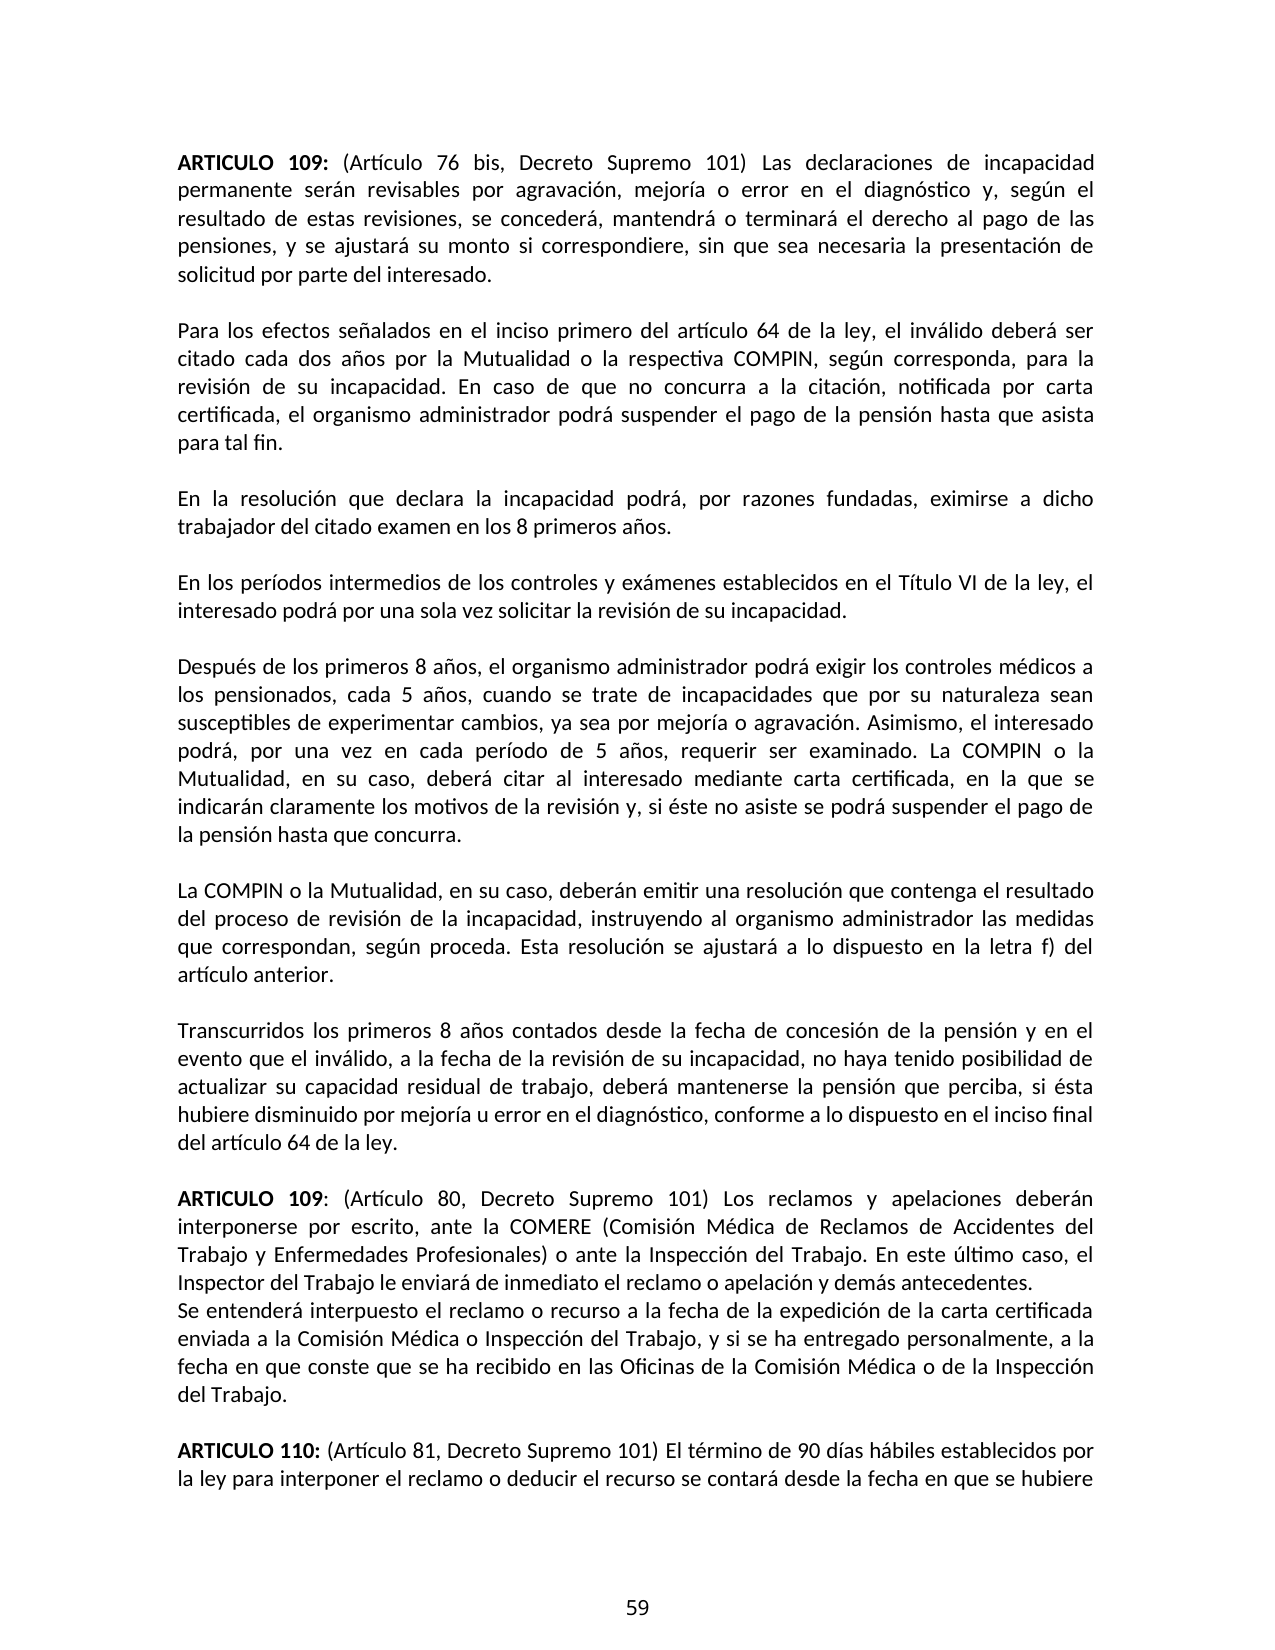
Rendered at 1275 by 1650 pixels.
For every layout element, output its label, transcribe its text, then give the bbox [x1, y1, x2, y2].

text Transcurridos los primeros 8 años contados desde la fecha de concesión de la pensión y en el evento que el inválido, a la fecha de la revisión de su incapacidad, no haya tenido posibilidad de actualizar su capacidad residual de trabajo, deberá mantenerse la pensión que perciba, si ésta hubiere disminuido por mejoría u error en el diagnóstico, conforme a lo dispuesto en el inciso final del artículo 64 de la ley. [177, 1016, 1096, 1156]
text En la resolución que declara la incapacidad podrá, por razones fundadas, eximirse a dicho trabajador del citado examen en los 8 primeros años. [177, 484, 1096, 540]
text En los períodos intermedios de los controles y exámenes establecidos en el Título VI de la ley, el interesado podrá por una sola vez solicitar la revisión de su incapacidad. [177, 568, 1096, 624]
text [177, 1437, 1096, 1493]
text Después de los primeros 8 años, el organismo administrador podrá exigir los controles médicos a los pensionados, cada 5 años, cuando se trate de incapacidades que por su naturaleza sean susceptibles de experimentar cambios, ya sea por mejoría o agravación. Asimismo, el interesado podrá, por una vez en cada período de 5 años, requerir ser examinado. La COMPIN o la Mutualidad, en su caso, deberá citar al interesado mediante carta certificada, en la que se indicarán claramente los motivos de la revisión y, si éste no asiste se podrá suspender el pago de la pensión hasta que concurra. [177, 652, 1096, 848]
text La COMPIN o la Mutualidad, en su caso, deberán emitir una resolución que contenga el resultado del proceso de revisión de la incapacidad, instruyendo al organismo administrador las medidas que correspondan, según proceda. Esta resolución se ajustará a lo dispuesto en la letra f) del artículo anterior. [177, 876, 1096, 988]
text Se entenderá interpuesto el reclamo o recurso a la fecha de la expedición de la carta certificada enviada a la Comisión Médica o Inspección del Trabajo, y si se ha entregado personalmente, a la fecha en que conste que se ha recibido en las Oficinas de la Comisión Médica o de la Inspección del Trabajo. [177, 1296, 1096, 1408]
text ARTICULO 109: (Artículo 76 bis, Decreto Supremo 101) Las declaraciones de incapacidad permanente serán revisables por agravación, mejoría o error en el diagnóstico y, según el resultado de estas revisiones, se concederá, mantendrá o terminará el derecho al pago de las pensiones, y se ajustará su monto si correspondiere, sin que sea necesaria la presentación de solicitud por parte del interesado. [177, 148, 1096, 288]
text Para los efectos señalados en el inciso primero del artículo 64 de la ley, el inválido deberá ser citado cada dos años por la Mutualidad o la respectiva COMPIN, según corresponda, para la revisión de su incapacidad. En caso de que no concurra a la citación, notificada por carta certificada, el organismo administrador podrá suspender el pago de la pensión hasta que asista para tal fin. [177, 316, 1096, 456]
text ARTICULO 109: (Artículo 80, Decreto Supremo 101) Los reclamos y apelaciones deberán interponerse por escrito, ante la COMERE (Comisión Médica de Reclamos de Accidentes del Trabajo y Enfermedades Profesionales) o ante la Inspección del Trabajo. En este último caso, el Inspector del Trabajo le enviará de inmediato el reclamo o apelación y demás antecedentes. [177, 1184, 1096, 1296]
